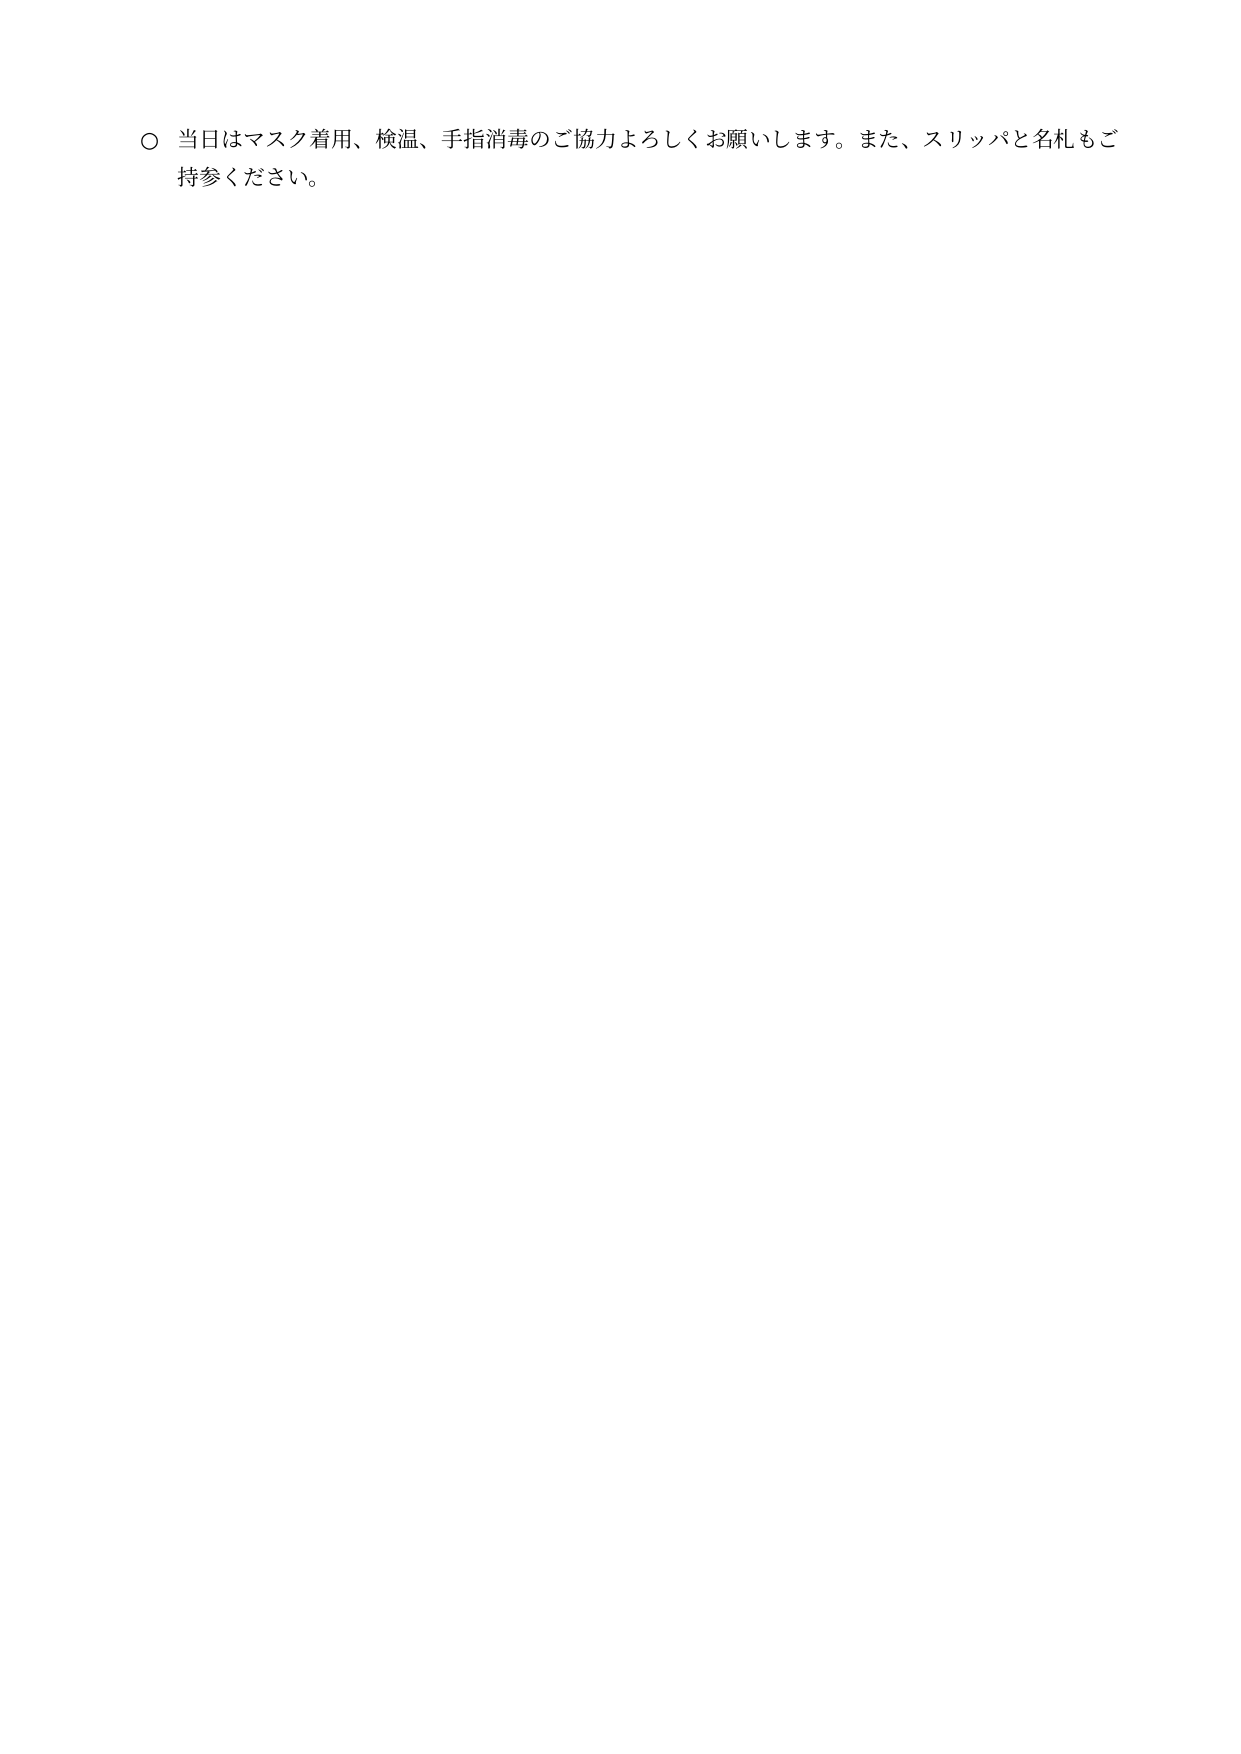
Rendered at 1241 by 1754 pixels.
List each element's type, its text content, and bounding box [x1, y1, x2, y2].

list 当日はマスク着用、検温、手指消毒のご協力よろしくお願いします。また、スリッパと名札もご持参ください。 [140, 119, 1122, 194]
